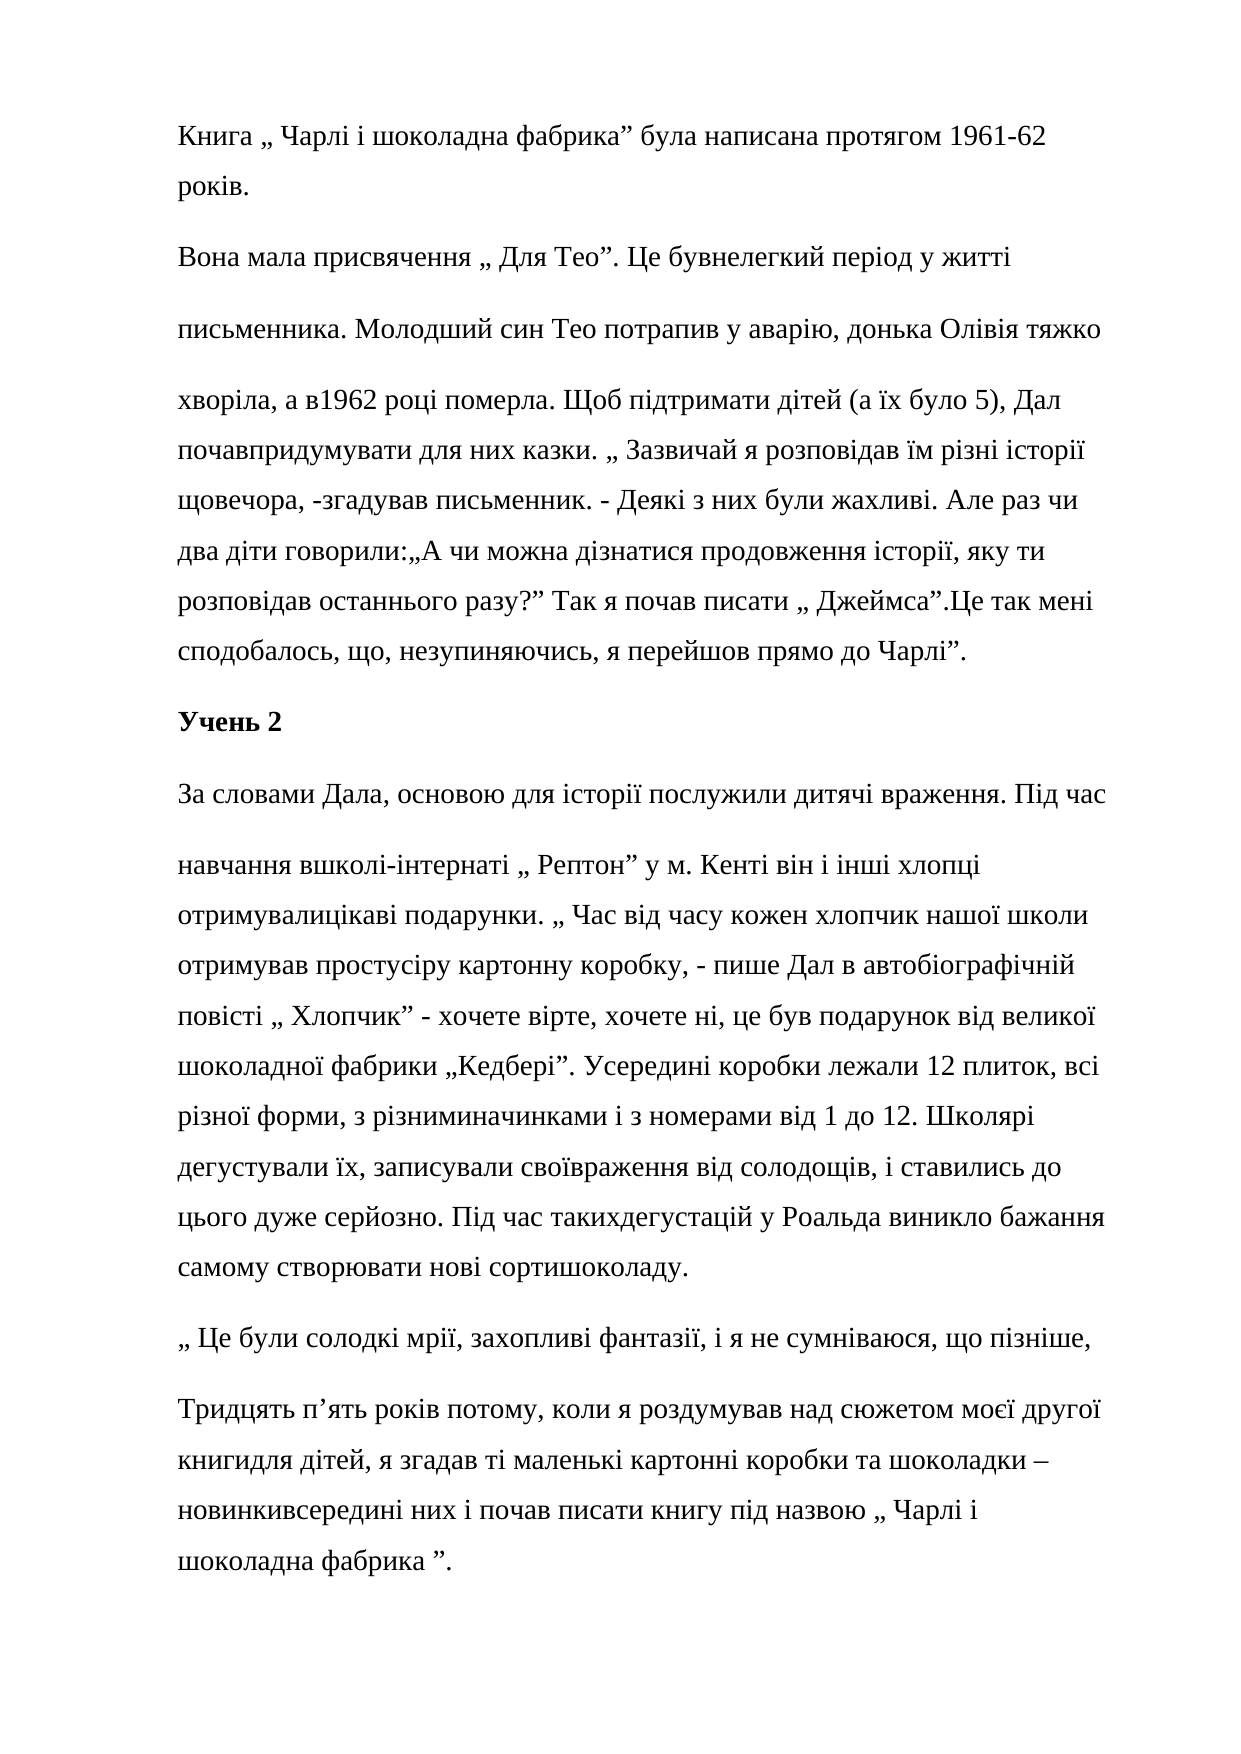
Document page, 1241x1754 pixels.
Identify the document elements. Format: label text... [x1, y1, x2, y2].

text „ Це були солодкі мрії, захопливі фантазії, і я не сумніваюся, що пізніше, [177, 1321, 1122, 1354]
text За словами Дала, основою для історії послужили дитячі враження. Під час [177, 776, 1122, 809]
text Учень 2 [177, 704, 1122, 738]
text хворіла, а в1962 році померла. Щоб підтримати дітей (а їх було 5), Дал почавпридумувати для них казки. „ Зазвичай я розповідав їм різні історії щовечора, -згадував письменник. - Деякі з них були жахливі. Але раз чи два діти говорили:„А чи можна дізнатися продовження історії, яку ти розповідав останнього разу?” Так я почав писати „ Джеймса”.Це так мені сподобалось, що, незупиняючись, я перейшов прямо до Чарлі”. [177, 382, 1122, 667]
text Тридцять п’ять років потому, коли я роздумував над сюжетом моєї другої книгидля дітей, я згадав ті маленькі картонні коробки та шоколадки – новинкивсередині них і почав писати книгу під назвою „ Чарлі і шоколадна фабрика ”. [177, 1392, 1122, 1576]
text письменника. Молодший син Тео потрапив у аварію, донька Олівія тяжко [177, 311, 1122, 344]
text навчання вшколі-інтернаті „ Рептон” у м. Кенті він і інші хлопці отримувалицікаві подарунки. „ Час від часу кожен хлопчик нашої школи отримував простусіру картонну коробку, - пише Дал в автобіографічній повісті „ Хлопчик” - хочете вірте, хочете ні, це був подарунок від великої шоколадної фабрики „Кедбері”. Усередині коробки лежали 12 плиток, всі різної форми, з різниминачинками і з номерами від 1 до 12. Школярі дегустували їх, записували своївраження від солодощів, і ставились до цього дуже серйозно. Під час такихдегустацій у Роальда виникло бажання самому створювати нові сортишоколаду. [177, 847, 1122, 1283]
text Книга „ Чарлі і шоколадна фабрика” була написана протягом 1961-62 років. [177, 118, 1122, 202]
text Вона мала присвячення „ Для Тео”. Це бувнелегкий період у житті [177, 239, 1122, 273]
